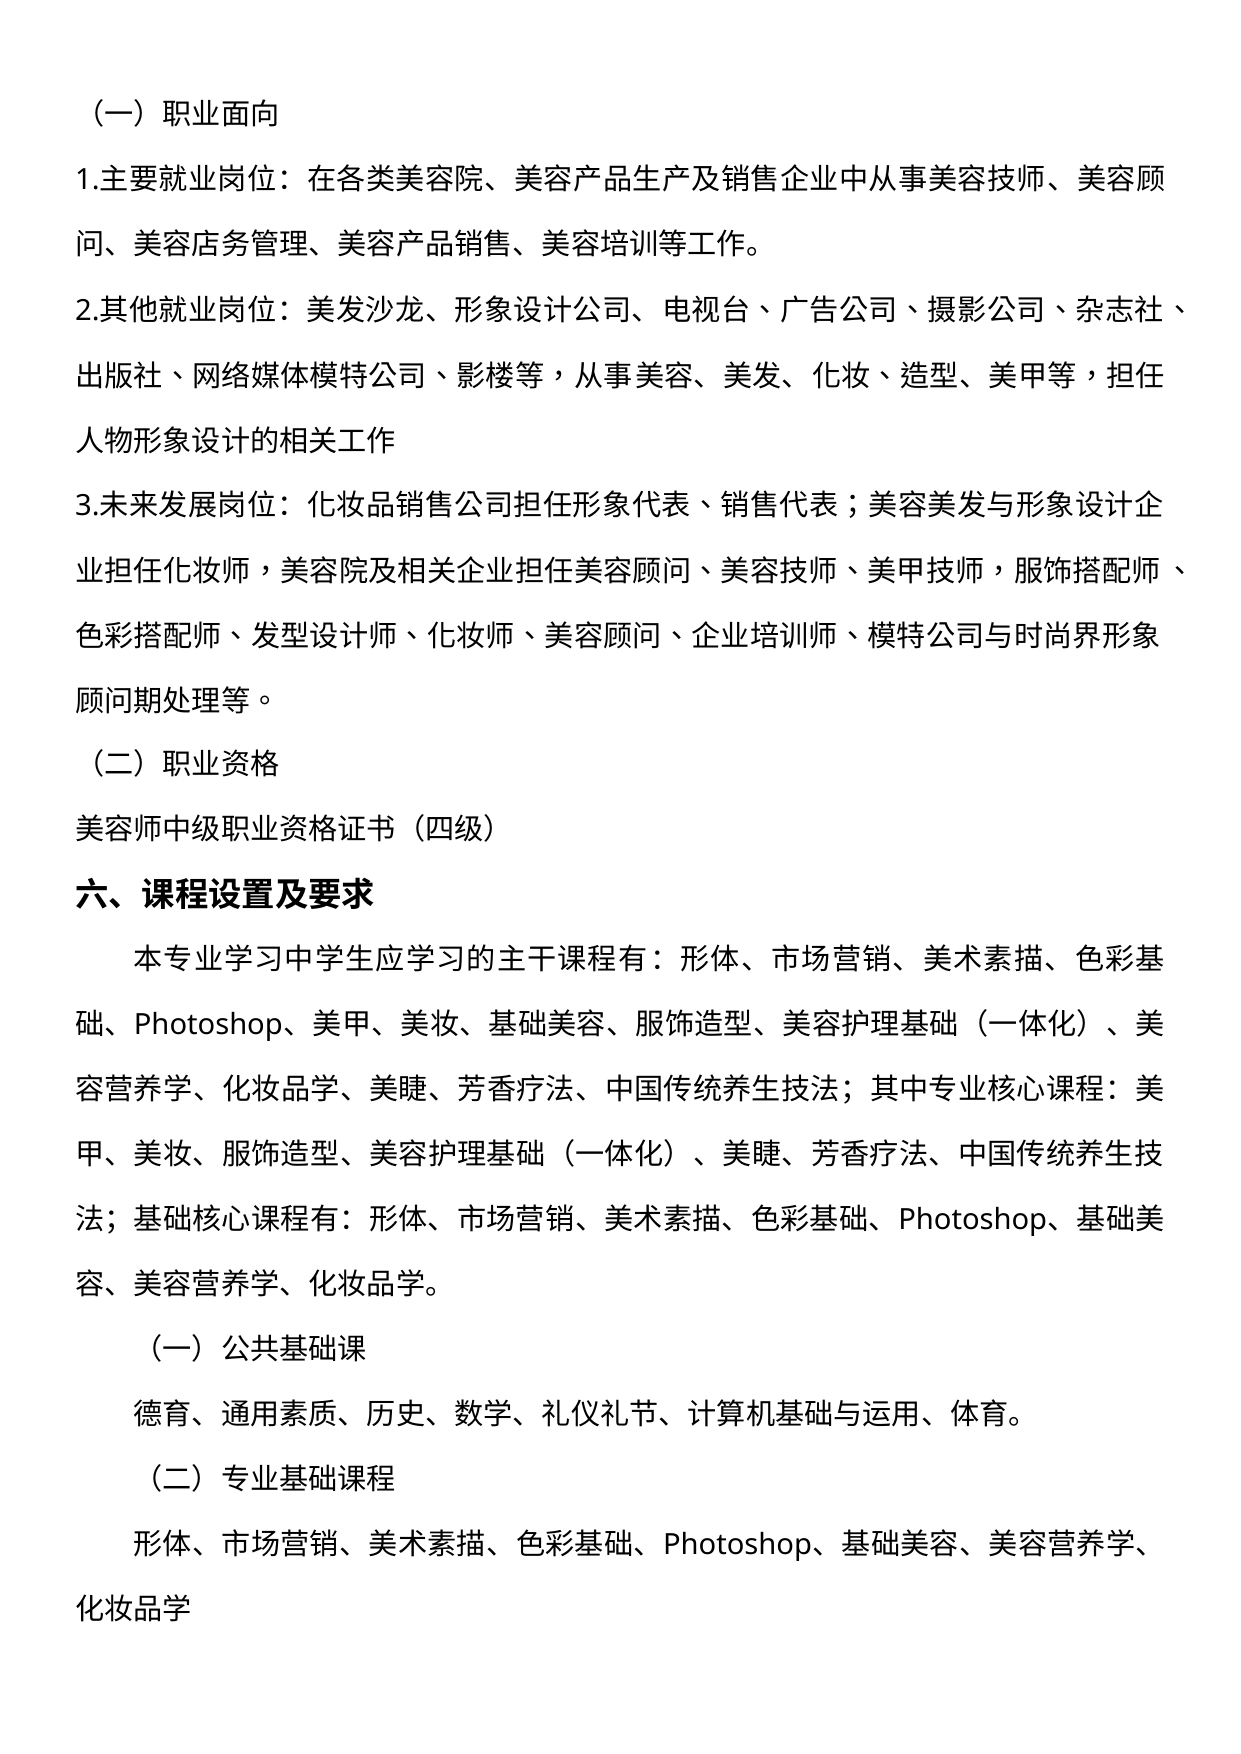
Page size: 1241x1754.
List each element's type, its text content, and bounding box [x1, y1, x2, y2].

list 职业资格 [75, 731, 1165, 796]
list 未来发展岗位：化妆品销售公司担任形象代表、销售代表；美容美发与形象设计企业担任化妆师，美容院及相关企业担任美容顾问、美容技师、美甲技师，服饰搭配师、色彩搭配师、发型设计师、化妆师、美容顾问、企业培训师、模特公司与时尚界形象顾问期处理等。 [75, 471, 1165, 731]
list 公共基础课 [75, 1316, 1165, 1381]
list 课程设置及要求 [75, 861, 1165, 926]
list 形体、市场营销、美术素描、色彩基础、Photoshop、基础美容、美容营养学、化妆品学 [75, 1511, 1165, 1641]
list 主要就业岗位：在各类美容院、美容产品生产及销售企业中从事美容技师、美容顾问、美容店务管理、美容产品销售、美容培训等工作。 [75, 146, 1165, 276]
list 德育、通用素质、历史、数学、礼仪礼节、计算机基础与运用、体育。 [75, 1381, 1165, 1446]
list 职业面向 [75, 81, 1165, 146]
list 专业基础课程 [75, 1446, 1165, 1511]
list 本专业学习中学生应学习的主干课程有：形体、市场营销、美术素描、色彩基础、Photoshop、美甲、美妆、基础美容、服饰造型、美容护理基础（一体化）、美容营养学、化妆品学、美睫、芳香疗法、中国传统养生技法；其中专业核心课程：美甲、美妆、服饰造型、美容护理基础（一体化）、美睫、芳香疗法、中国传统养生技法；基础核心课程有：形体、市场营销、美术素描、色彩基础、Photoshop、基础美容、美容营养学、化妆品学。 [75, 926, 1165, 1316]
list 其他就业岗位：美发沙龙、形象设计公司、电视台、广告公司、摄影公司、杂志社、出版社、网络媒体模特公司、影楼等，从事美容、美发、化妆、造型、美甲等，担任人物形象设计的相关工作 [75, 276, 1165, 471]
list 美容师中级职业资格证书（四级） [75, 796, 1165, 861]
